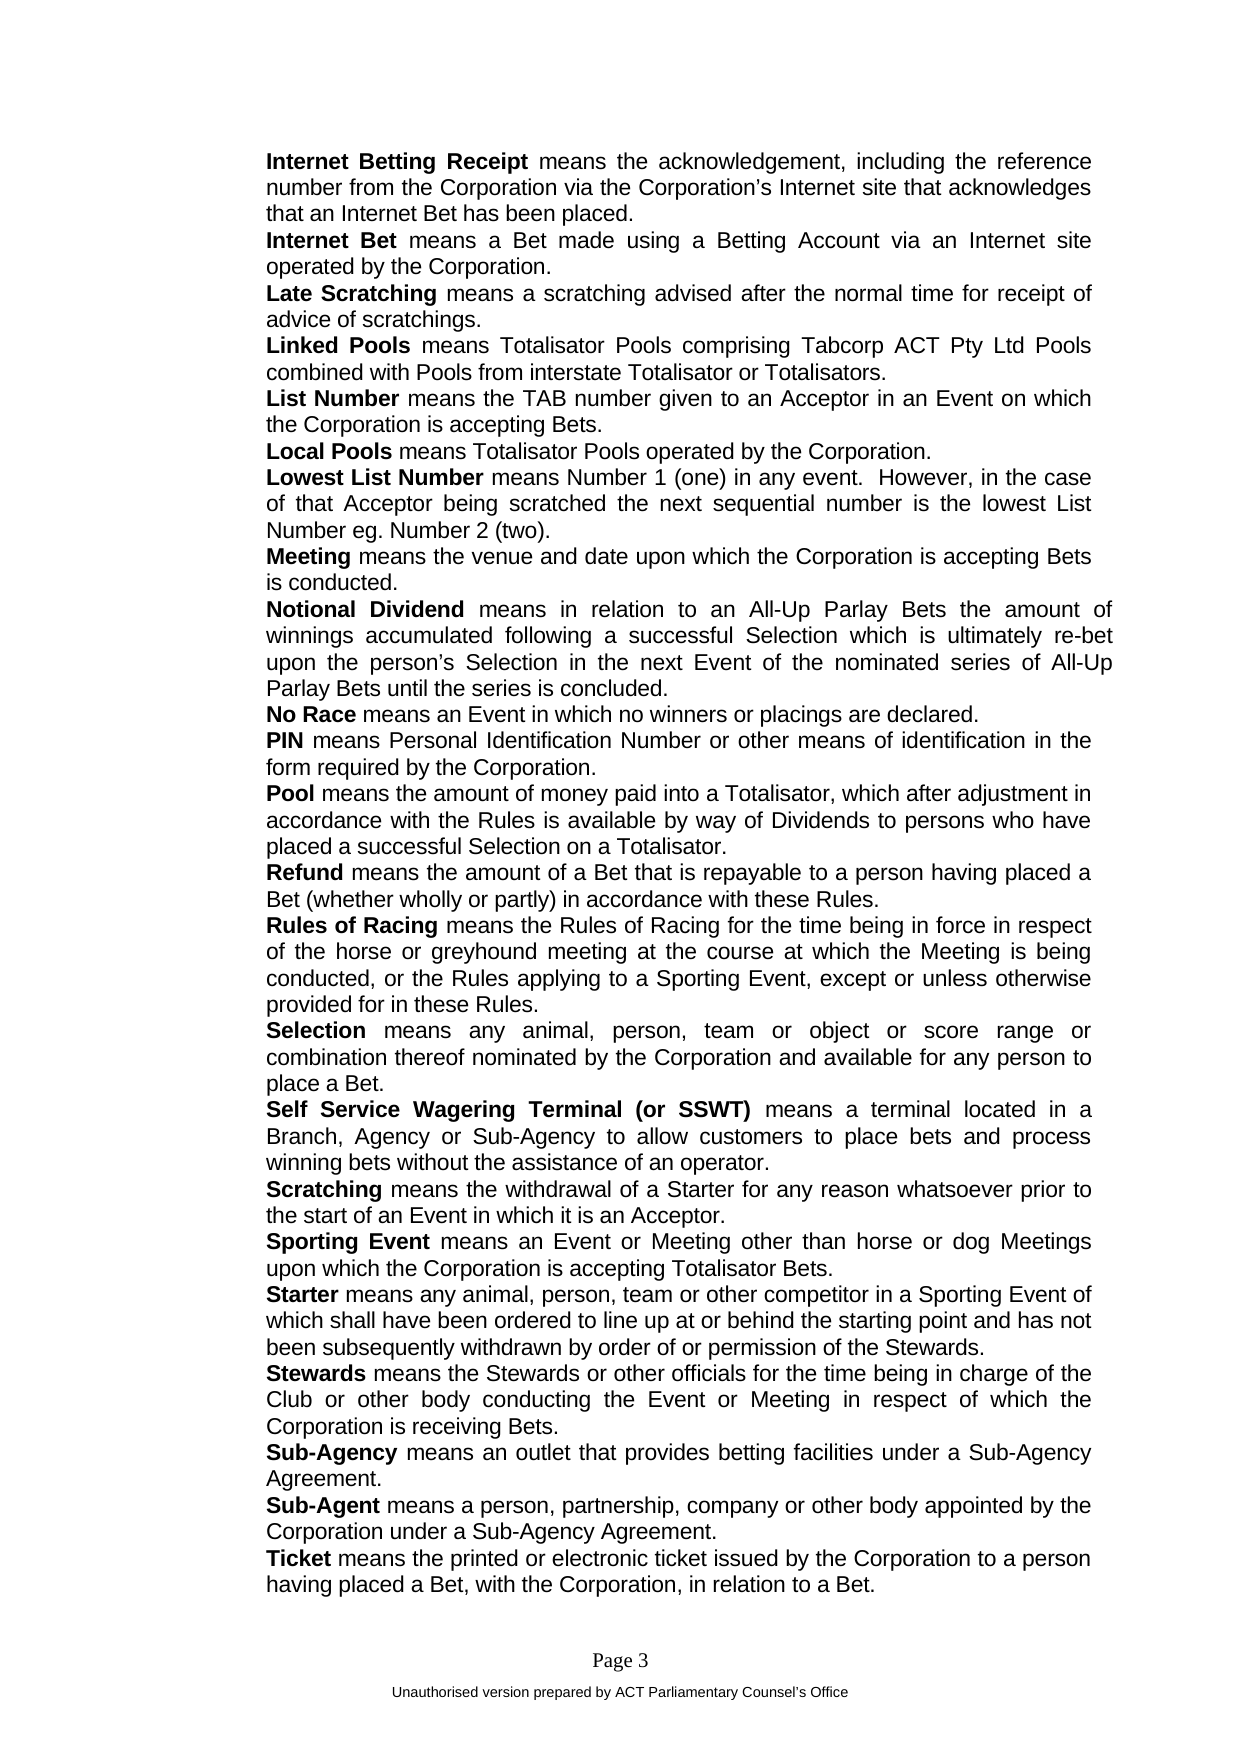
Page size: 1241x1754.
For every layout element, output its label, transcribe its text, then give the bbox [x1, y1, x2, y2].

text Ticket means the printed or electronic ticket issued by the Corporation to a person having placed a Bet, with the Corporation, in relation to a Bet. [266, 1544, 1092, 1597]
text Refund means the amount of a Bet that is repayable to a person having placed a Bet (whether wholly or partly) in accordance with these Rules. [266, 859, 1092, 912]
text Local Pools means Totalisator Pools operated by the Corporation. [266, 438, 1092, 464]
text No Race means an Event in which no winners or placings are declared. [266, 701, 1092, 727]
text Selection means any animal, person, team or object or score range or combination thereof nominated by the Corporation and available for any person to place a Bet. [266, 1017, 1092, 1096]
text Lowest List Number means Number 1 (one) in any event. However, in the case of that Acceptor being scratched the next sequential number is the lowest List Number eg. Number 2 (two). [266, 464, 1092, 543]
text Sub-Agency means an outlet that provides betting facilities under a Sub-Agency Agreement. [266, 1439, 1092, 1492]
text Internet Betting Receipt means the acknowledgement, including the reference number from the Corporation via the Corporation’s Internet site that acknowledges that an Internet Bet has been placed. [266, 148, 1092, 227]
text Meeting means the venue and date upon which the Corporation is accepting Bets is conducted. [266, 543, 1092, 596]
text Pool means the amount of money paid into a Totalisator, which after adjustment in accordance with the Rules is available by way of Dividends to persons who have placed a successful Selection on a Totalisator. [266, 780, 1092, 859]
text Sporting Event means an Event or Meeting other than horse or dog Meetings upon which the Corporation is accepting Totalisator Bets. [266, 1228, 1092, 1281]
text PIN means Personal Identification Number or other means of identification in the form required by the Corporation. [266, 727, 1092, 780]
text Rules of Racing means the Rules of Racing for the time being in force in respect of the horse or greyhound meeting at the course at which the Meeting is being conducted, or the Rules applying to a Sporting Event, except or unless otherwise provided for in these Rules. [266, 912, 1092, 1017]
text Late Scratching means a scratching advised after the normal time for receipt of advice of scratchings. [266, 279, 1092, 332]
text Internet Bet means a Bet made using a Betting Account via an Internet site operated by the Corporation. [266, 227, 1092, 279]
text List Number means the TAB number given to an Acceptor in an Event on which the Corporation is accepting Bets. [266, 385, 1092, 438]
text Scratching means the withdrawal of a Starter for any reason whatsoever prior to the start of an Event in which it is an Acceptor. [266, 1176, 1092, 1228]
text Sub-Agent means a person, partnership, company or other body appointed by the Corporation under a Sub-Agency Agreement. [266, 1492, 1092, 1544]
text Starter means any animal, person, team or other competitor in a Sporting Event of which shall have been ordered to line up at or behind the starting point and has not been subsequently withdrawn by order of or permission of the Stewards. [266, 1281, 1092, 1360]
text Linked Pools means Totalisator Pools comprising Tabcorp ACT Pty Ltd Pools combined with Pools from interstate Totalisator or Totalisators. [266, 332, 1092, 385]
text Stewards means the Stewards or other officials for the time being in charge of the Club or other body conducting the Event or Meeting in respect of which the Corporation is receiving Bets. [266, 1360, 1092, 1439]
text Self Service Wagering Terminal (or SSWT) means a terminal located in a Branch, Agency or Sub-Agency to allow customers to place bets and process winning bets without the assistance of an operator. [266, 1096, 1092, 1176]
text Notional Dividend means in relation to an All-Up Parlay Bets the amount of winnings accumulated following a successful Selection which is ultimately re-bet upon the person’s Selection in the next Event of the nominated series of All-Up Parlay Bets until the series is concluded. [266, 596, 1113, 701]
